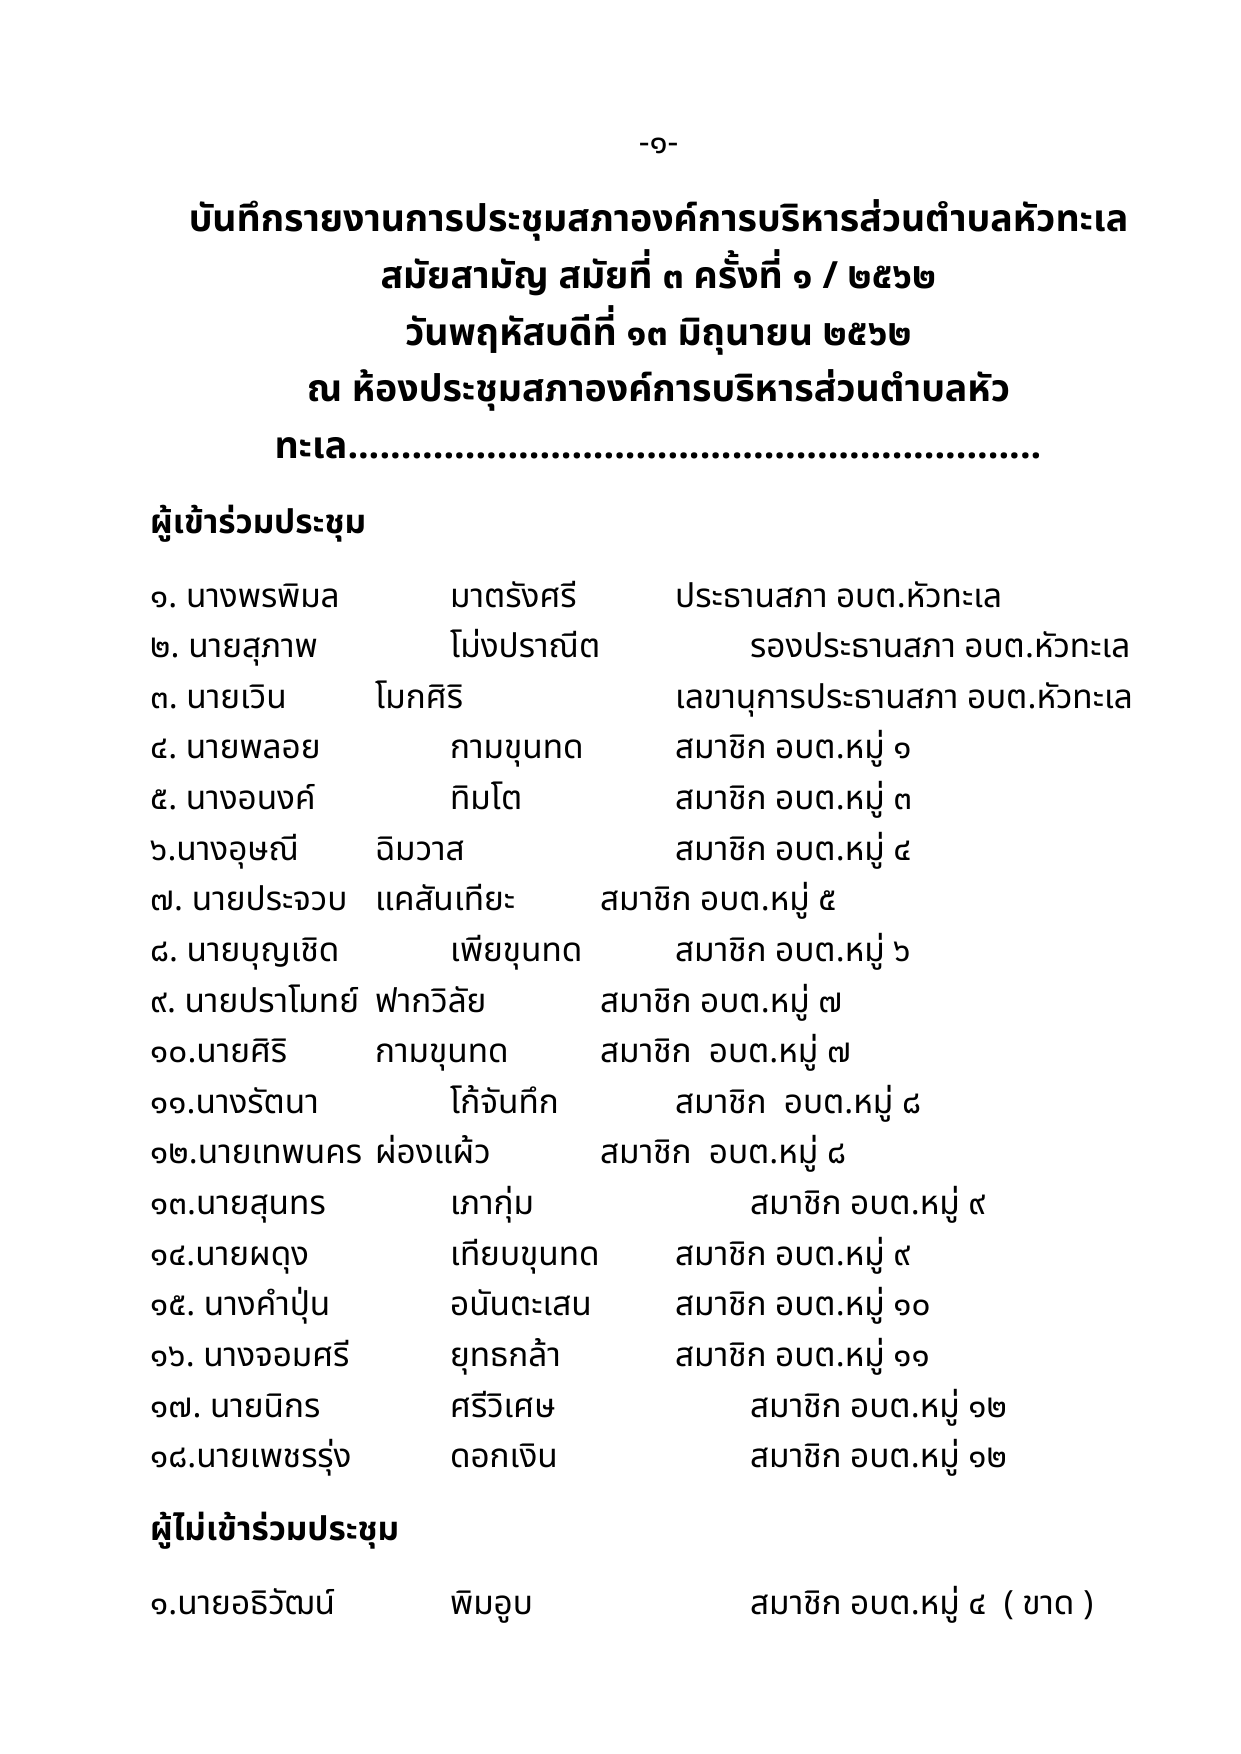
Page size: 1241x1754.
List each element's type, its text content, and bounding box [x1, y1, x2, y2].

text สมัยสามัญ สมัยที่ ๓ ครั้งที่ ๑ / ๒๕๖๒ [150, 248, 1167, 305]
text ๕. นางอนงค์ ทิมโต สมาชิก อบต.หมู่ ๓ [150, 774, 1167, 824]
text ๑๖. นางจอมศรี ยุทธกล้า สมาชิก อบต.หมู่ ๑๑ [150, 1331, 1167, 1381]
text ๔. นายพลอย กามขุนทด สมาชิก อบต.หมู่ ๑ [150, 723, 1167, 774]
text ๙. นายปราโมทย์ ฟากวิลัย สมาชิก อบต.หมู่ ๗ [150, 976, 1167, 1027]
text ๒. นายสุภาพ โม่งปราณีต รองประธานสภา อบต.หัวทะเล [150, 622, 1167, 673]
text ๑๔.นายผดุง เทียบขุนทด สมาชิก อบต.หมู่ ๙ [150, 1229, 1167, 1280]
text ๑๗. นายนิกร ศรีวิเศษ สมาชิก อบต.หมู่ ๑๒ [150, 1381, 1167, 1432]
text ๑๘.นายเพชรรุ่ง ดอกเงิน สมาชิก อบต.หมู่ ๑๒ [150, 1432, 1167, 1483]
text ๖.นางอุษณี ฉิมวาส สมาชิก อบต.หมู่ ๔ [150, 824, 1167, 875]
text ผู้เข้าร่วมประชุม [150, 498, 1167, 549]
text ๑. นางพรพิมล มาตรังศรี ประธานสภา อบต.หัวทะเล [150, 571, 1167, 622]
text ๑๑.นางรัตนา โก้จันทึก สมาชิก อบต.หมู่ ๘ [150, 1078, 1167, 1128]
text ๘. นายบุญเชิด เพียขุนทด สมาชิก อบต.หมู่ ๖ [150, 926, 1167, 976]
text ๑๓.นายสุนทร เภากุ่ม สมาชิก อบต.หมู่ ๙ [150, 1179, 1167, 1229]
text ๗. นายประจวบ แคสันเทียะ สมาชิก อบต.หมู่ ๕ [150, 875, 1167, 926]
text วันพฤหัสบดีที่ ๑๓ มิถุนายน ๒๕๖๒ [150, 305, 1167, 362]
text ผู้ไม่เข้าร่วมประชุม [150, 1505, 1167, 1556]
text ณ ห้องประชุมสภาองค์การบริหารส่วนตำบลหัวทะเล................................................................. [150, 362, 1167, 476]
text ๑๐.นายศิริ กามขุนทด สมาชิก อบต.หมู่ ๗ [150, 1027, 1167, 1078]
text ๑๒.นายเทพนคร ผ่องแผ้ว สมาชิก อบต.หมู่ ๘ [150, 1128, 1167, 1179]
text ๑๕. นางคำปุ่น อนันตะเสน สมาชิก อบต.หมู่ ๑๐ [150, 1280, 1167, 1331]
text ๓. นายเวิน โมกศิริ เลขานุการประธานสภา อบต.หัวทะเล [150, 673, 1167, 723]
text บันทึกรายงานการประชุมสภาองค์การบริหารส่วนตำบลหัวทะเล [150, 192, 1167, 248]
text ๑.นายอธิวัฒน์ พิมอูบ สมาชิก อบต.หมู่ ๔ ( ขาด ) [150, 1578, 1167, 1629]
text -๑- [150, 118, 1167, 169]
